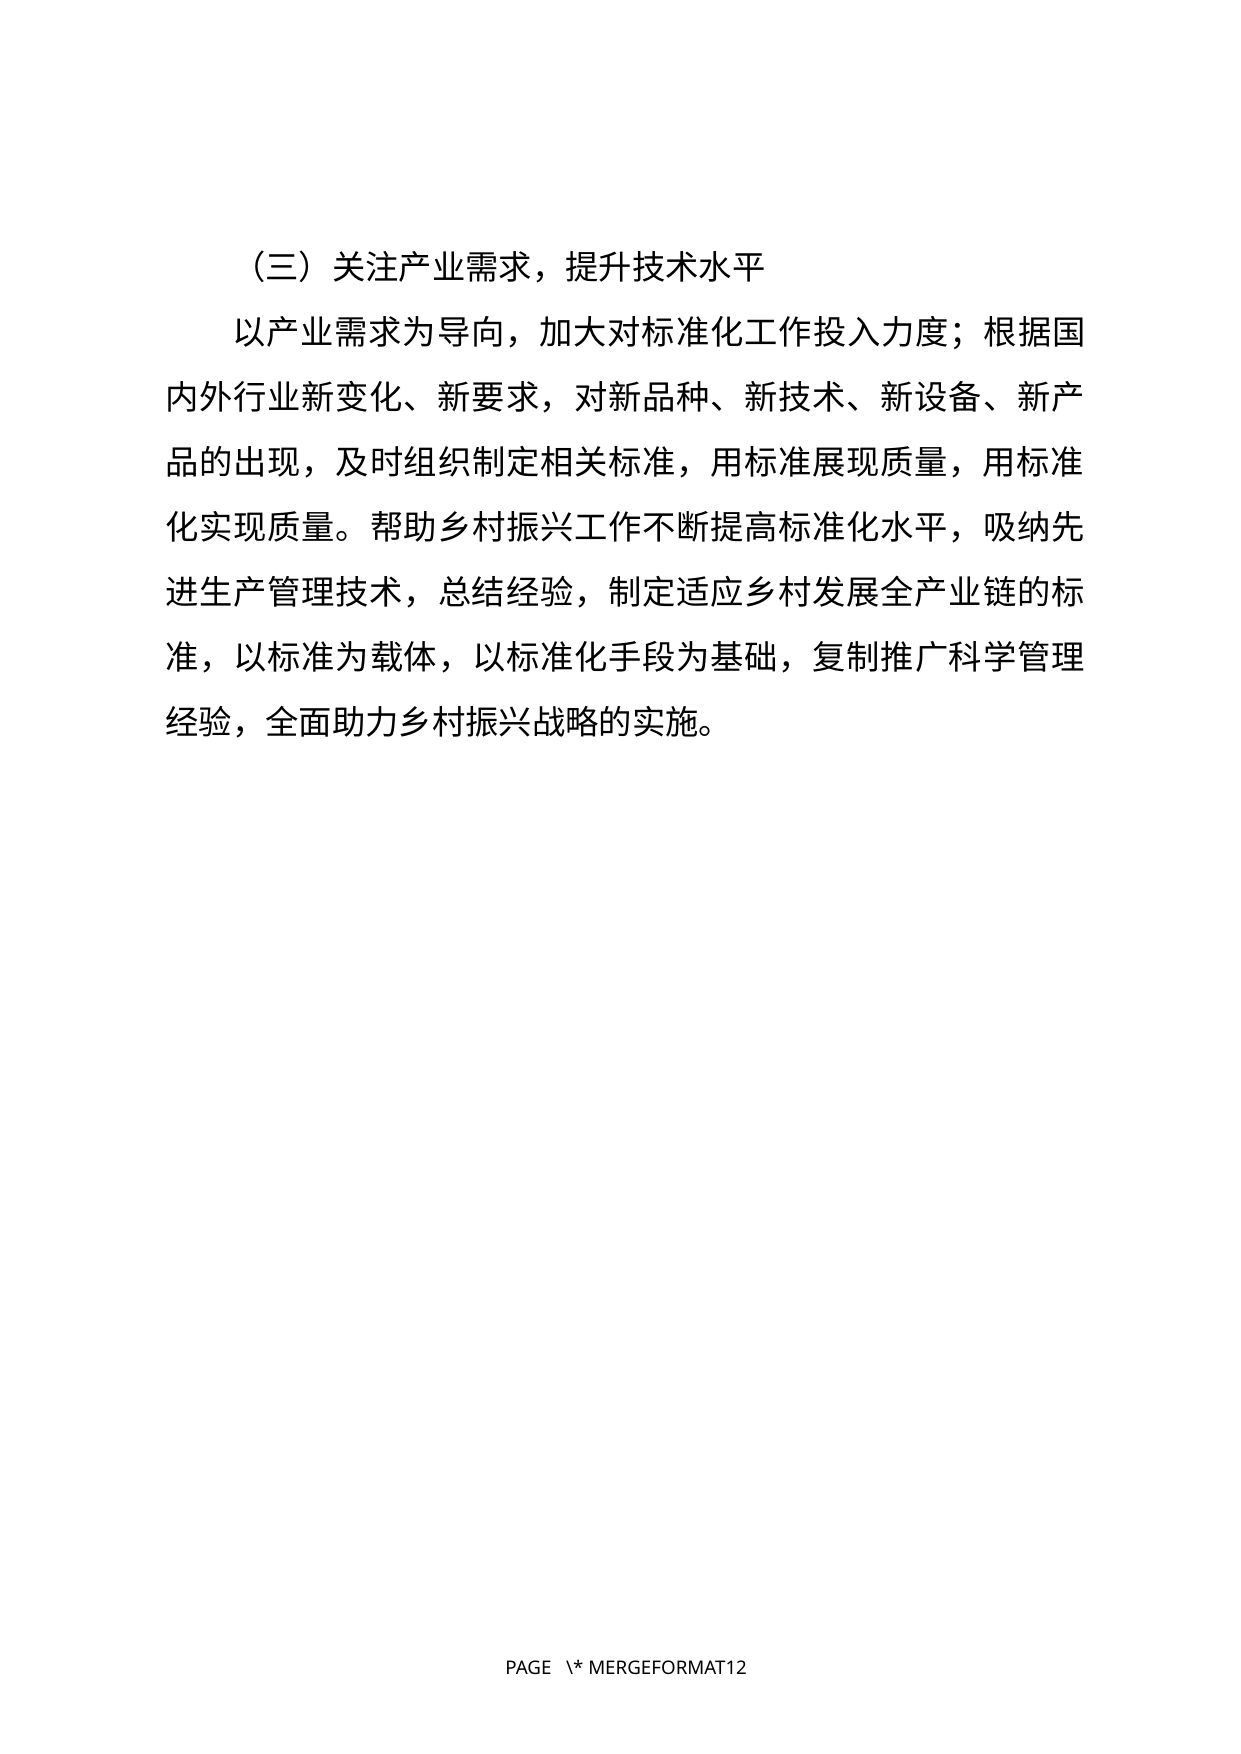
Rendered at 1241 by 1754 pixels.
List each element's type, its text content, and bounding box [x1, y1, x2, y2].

subtitle （三）关注产业需求，提升技术水平 [165, 233, 1087, 298]
text 以产业需求为导向，加大对标准化工作投入力度；根据国内外行业新变化、新要求，对新品种、新技术、新设备、新产品的出现，及时组织制定相关标准，用标准展现质量，用标准化实现质量。帮助乡村振兴工作不断提高标准化水平，吸纳先进生产管理技术，总结经验，制定适应乡村发展全产业链的标准，以标准为载体，以标准化手段为基础，复制推广科学管理经验，全面助力乡村振兴战略的实施。 [165, 298, 1087, 753]
